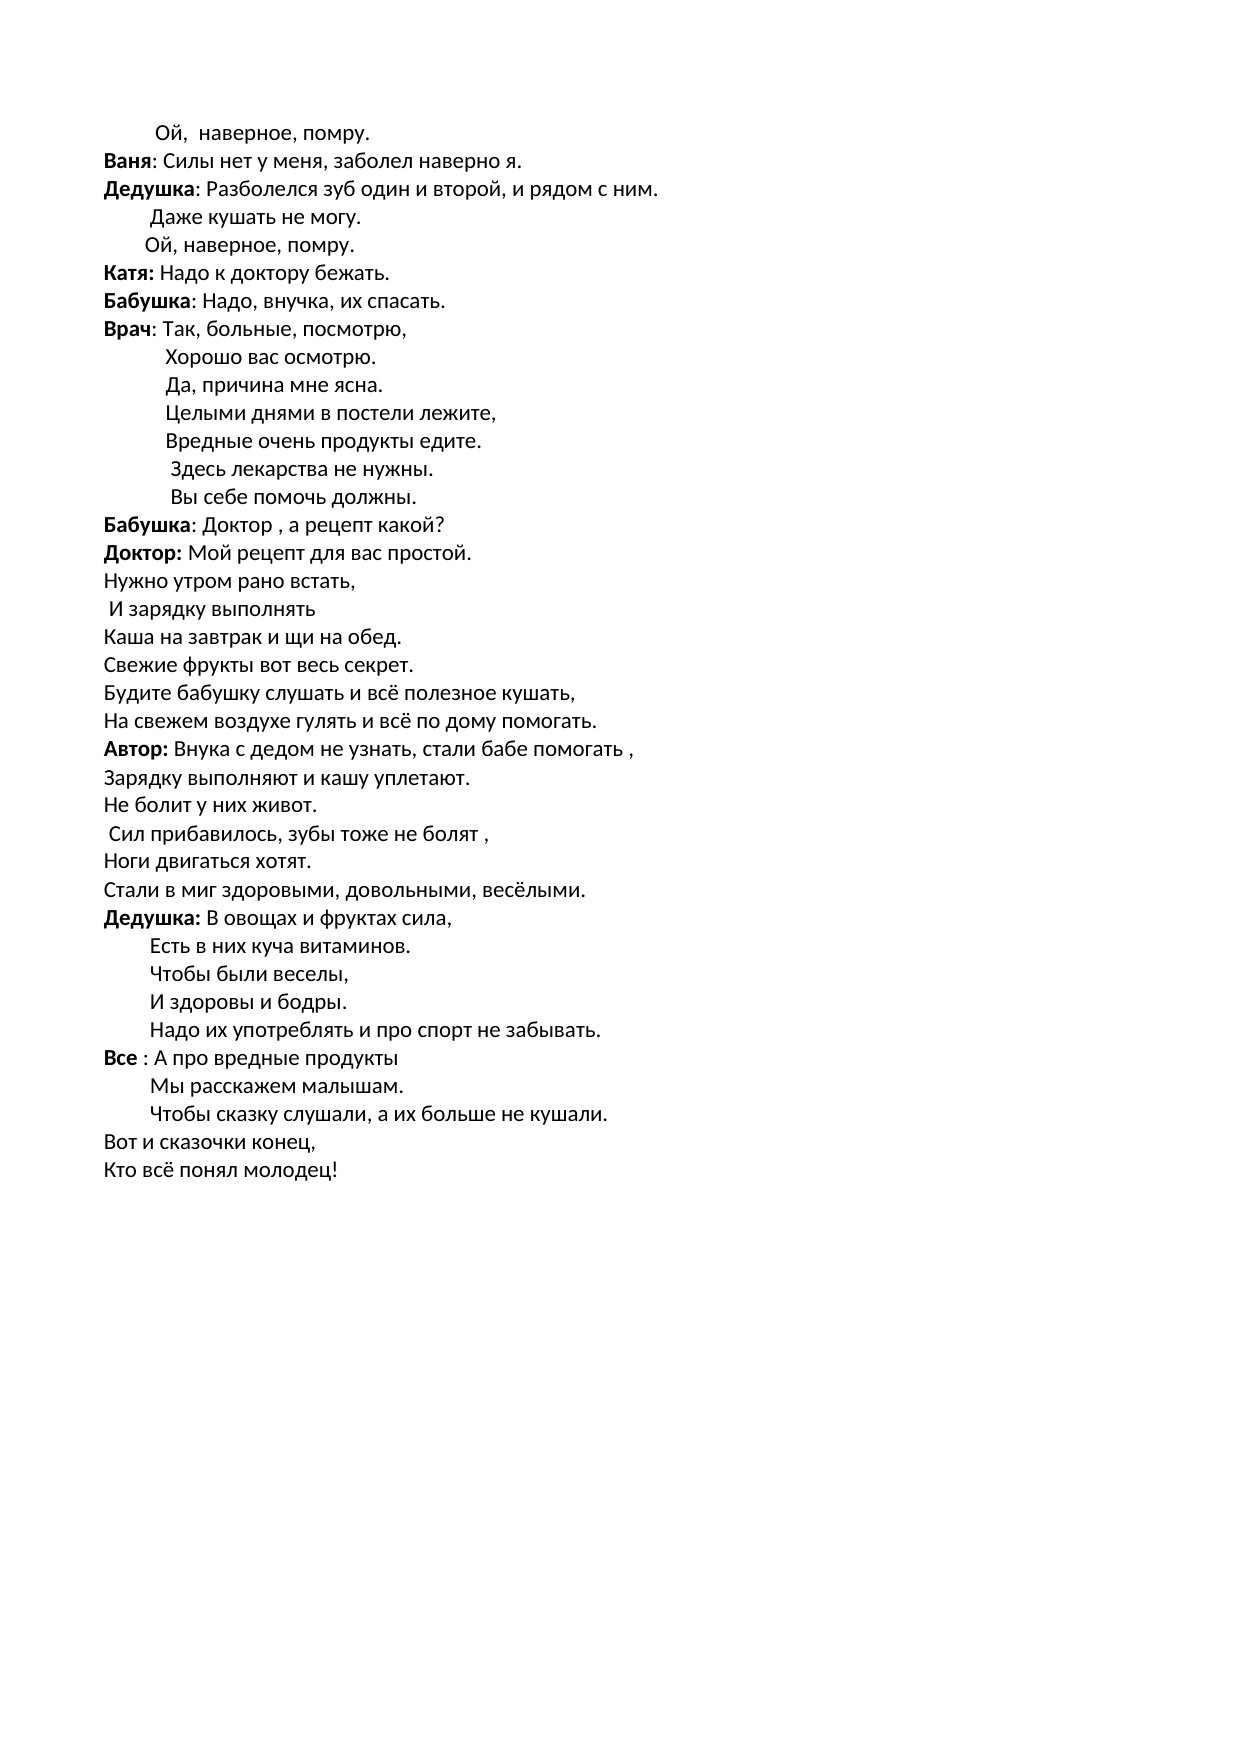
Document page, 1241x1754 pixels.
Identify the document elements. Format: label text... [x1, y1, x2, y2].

text Ваня: Силы нет у меня, заболел наверно я. [103, 146, 1152, 174]
text На свежем воздухе гулять и всё по дому помогать. [103, 707, 1152, 734]
text Хорошо вас осмотрю. [103, 342, 1152, 370]
text Целыми днями в постели лежите, [103, 398, 1152, 426]
text Есть в них куча витаминов. [103, 931, 1152, 959]
text Даже кушать не могу. [103, 202, 1152, 230]
text Дедушка: В овощах и фруктах сила, [103, 903, 1152, 931]
text Вы себе помочь должны. [103, 482, 1152, 510]
text Ой, наверное, помру. [103, 230, 1152, 258]
text Да, причина мне ясна. [103, 370, 1152, 398]
text Кто всё понял молодец! [103, 1155, 1152, 1183]
text Чтобы были веселы, [103, 959, 1152, 987]
text Ноги двигаться хотят. [103, 847, 1152, 875]
text Нужно утром рано встать, [103, 566, 1152, 594]
text Чтобы сказку слушали, а их больше не кушали. [103, 1099, 1152, 1127]
text Свежие фрукты вот весь секрет. [103, 651, 1152, 678]
text Катя: Надо к доктору бежать. [103, 258, 1152, 286]
text Надо их употреблять и про спорт не забывать. [103, 1015, 1152, 1043]
text Дедушка: Разболелся зуб один и второй, и рядом с ним. [103, 174, 1152, 202]
text Каша на завтрак и щи на обед. [103, 622, 1152, 651]
text Сил прибавилось, зубы тоже не болят , [103, 819, 1152, 847]
text Зарядку выполняют и кашу уплетают. [103, 763, 1152, 791]
text Бабушка: Надо, внучка, их спасать. [103, 286, 1152, 314]
text Здесь лекарства не нужны. [103, 454, 1152, 482]
text Бабушка: Доктор , а рецепт какой? [103, 510, 1152, 538]
text Доктор: Мой рецепт для вас простой. [103, 538, 1152, 566]
text Врач: Так, больные, посмотрю, [103, 314, 1152, 342]
text Вредные очень продукты едите. [103, 426, 1152, 454]
text Будите бабушку слушать и всё полезное кушать, [103, 678, 1152, 707]
text Мы расскажем малышам. [103, 1071, 1152, 1099]
text Стали в миг здоровыми, довольными, весёлыми. [103, 875, 1152, 903]
text Ой, наверное, помру. [103, 118, 1152, 146]
text И зарядку выполнять [103, 594, 1152, 622]
text И здоровы и бодры. [103, 987, 1152, 1015]
text Автор: Внука с дедом не узнать, стали бабе помогать , [103, 734, 1152, 763]
text Вот и сказочки конец, [103, 1127, 1152, 1155]
text Все : А про вредные продукты [103, 1043, 1152, 1071]
text Не болит у них живот. [103, 791, 1152, 819]
